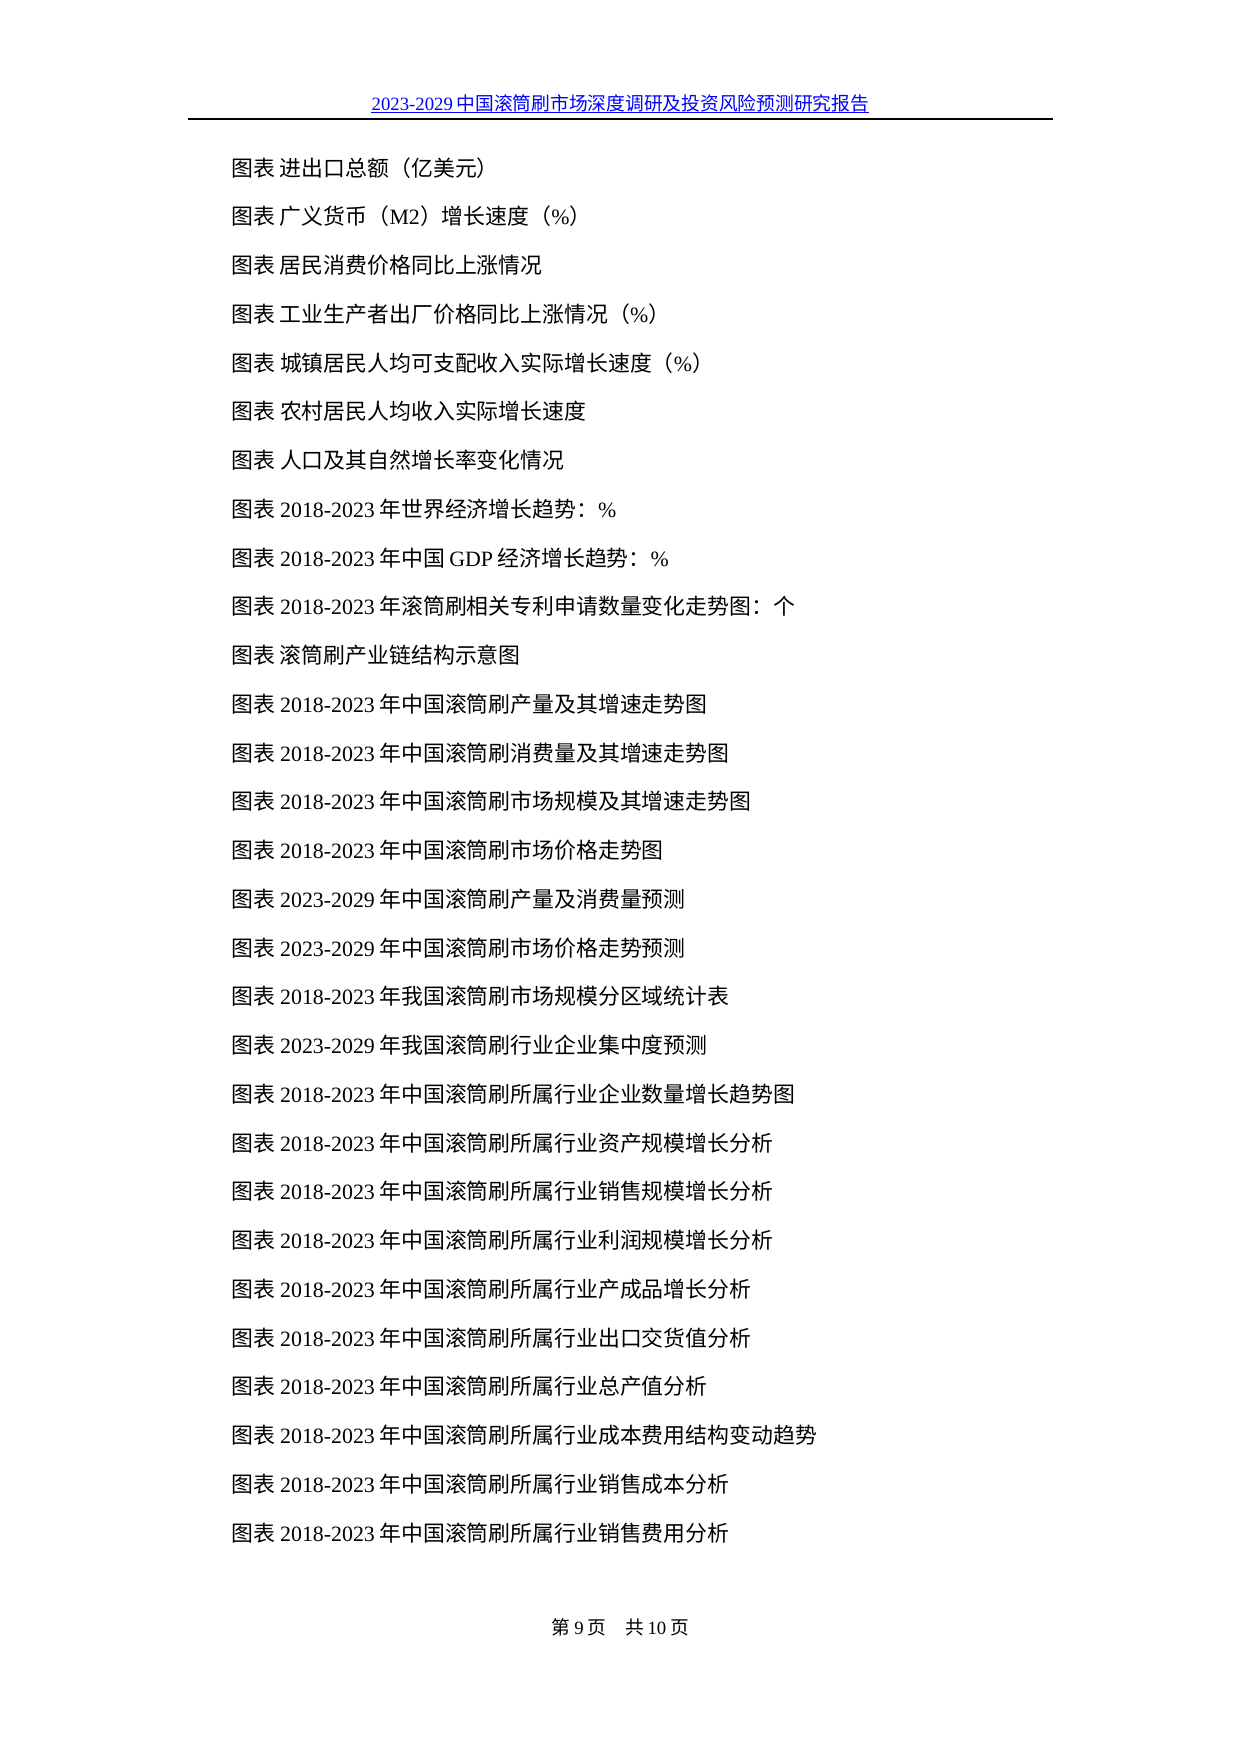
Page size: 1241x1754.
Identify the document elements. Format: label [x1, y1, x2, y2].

text [187, 150, 1053, 1548]
